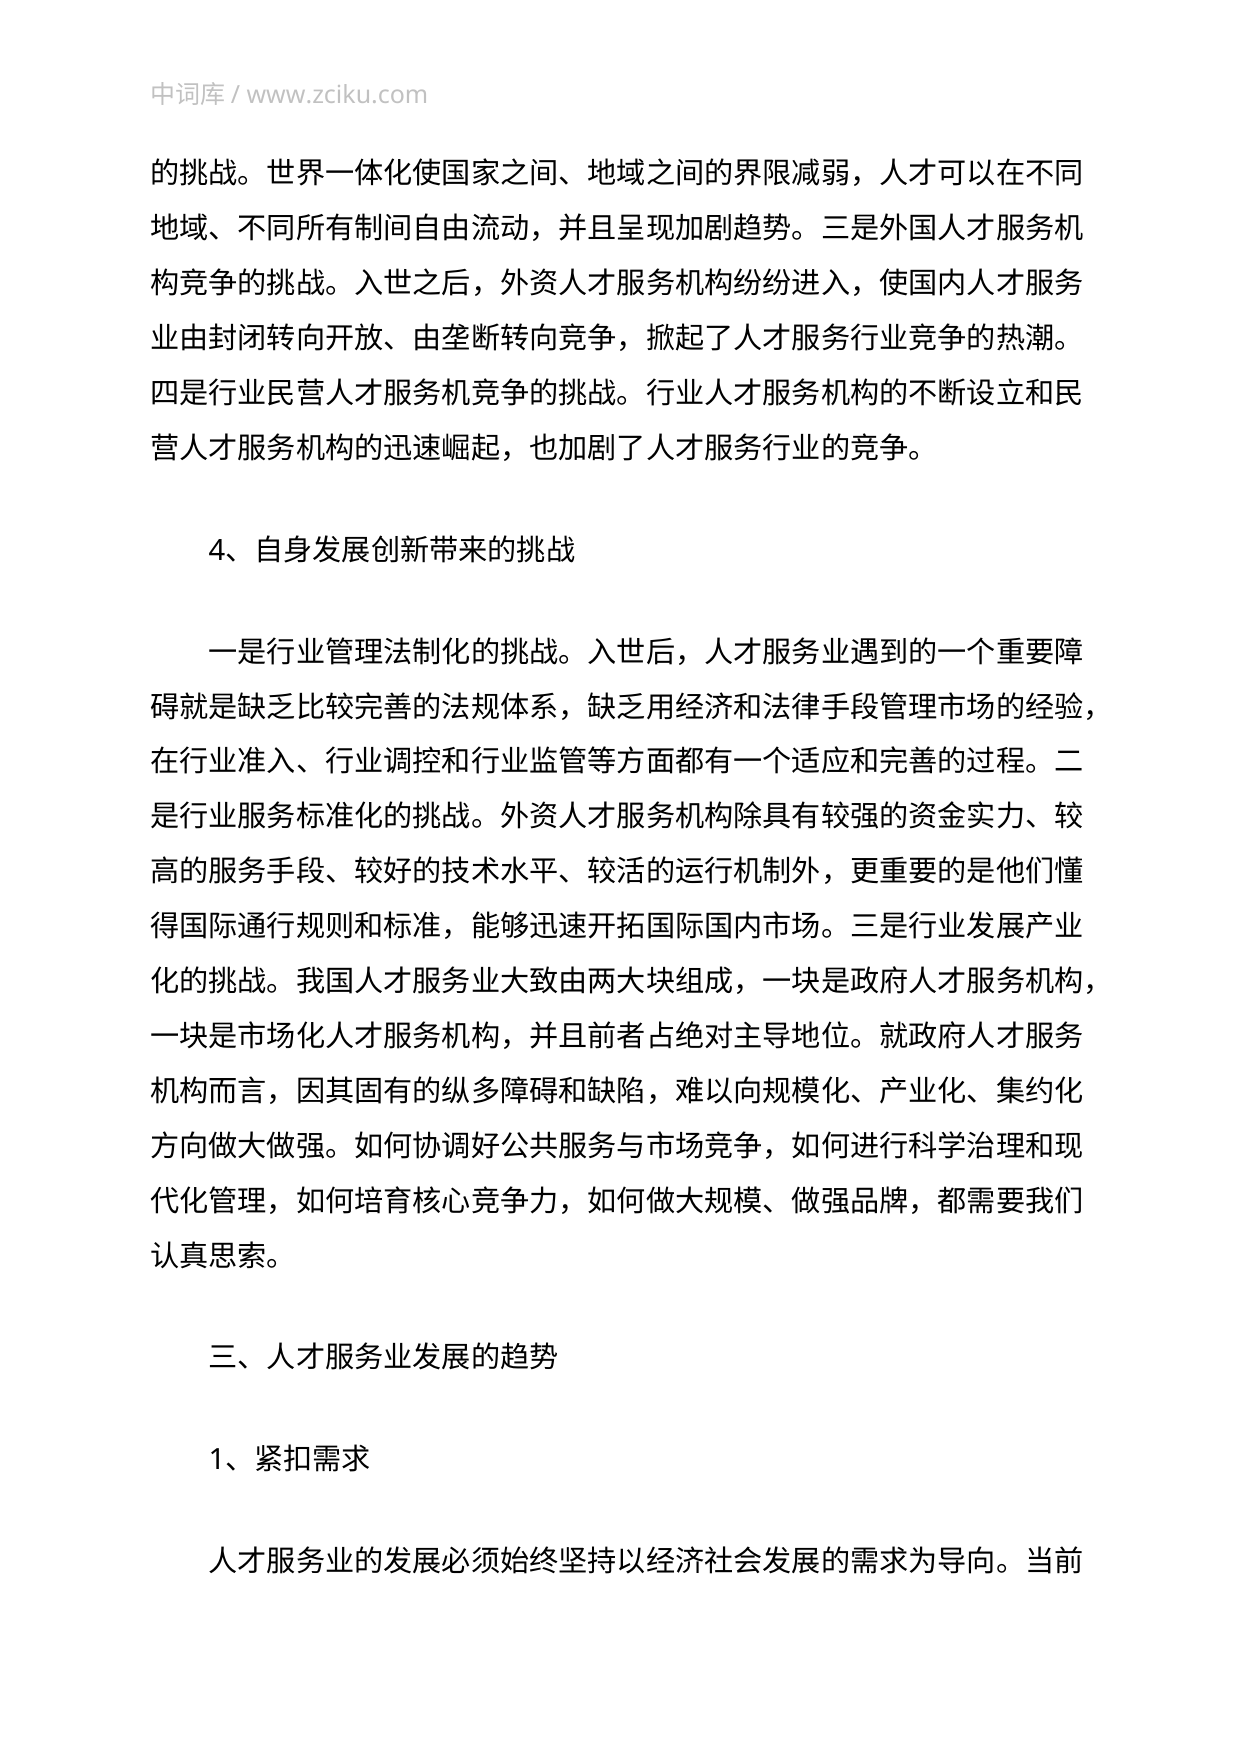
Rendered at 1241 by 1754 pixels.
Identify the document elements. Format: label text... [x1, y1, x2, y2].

text 4、自身发展创新带来的挑战 [150, 526, 1090, 569]
text 1、紧扣需求 [150, 1436, 1090, 1478]
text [150, 150, 1090, 467]
text 一是行业管理法制化的挑战。入世后，人才服务业遇到的一个重要障碍就是缺乏比较完善的法规体系，缺乏用经济和法律手段管理市场的经验，在行业准入、行业调控和行业监管等方面都有一个适应和完善的过程。二是行业服务标准化的挑战。外资人才服务机构除具有较强的资金实力、较高的服务手段、较好的技术水平、较活的运行机制外，更重要的是他们懂得国际通行规则和标准，能够迅速开拓国际国内市场。三是行业发展产业化的挑战。我国人才服务业大致由两大块组成，一块是政府人才服务机构，一块是市场化人才服务机构，并且前者占绝对主导地位。就政府人才服务机构而言，因其固有的纵多障碍和缺陷，难以向规模化、产业化、集约化方向做大做强。如何协调好公共服务与市场竞争，如何进行科学治理和现代化管理，如何培育核心竞争力，如何做大规模、做强品牌，都需要我们认真思索。 [150, 628, 1090, 1274]
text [150, 1538, 1090, 1580]
text 三、人才服务业发展的趋势 [150, 1334, 1090, 1376]
